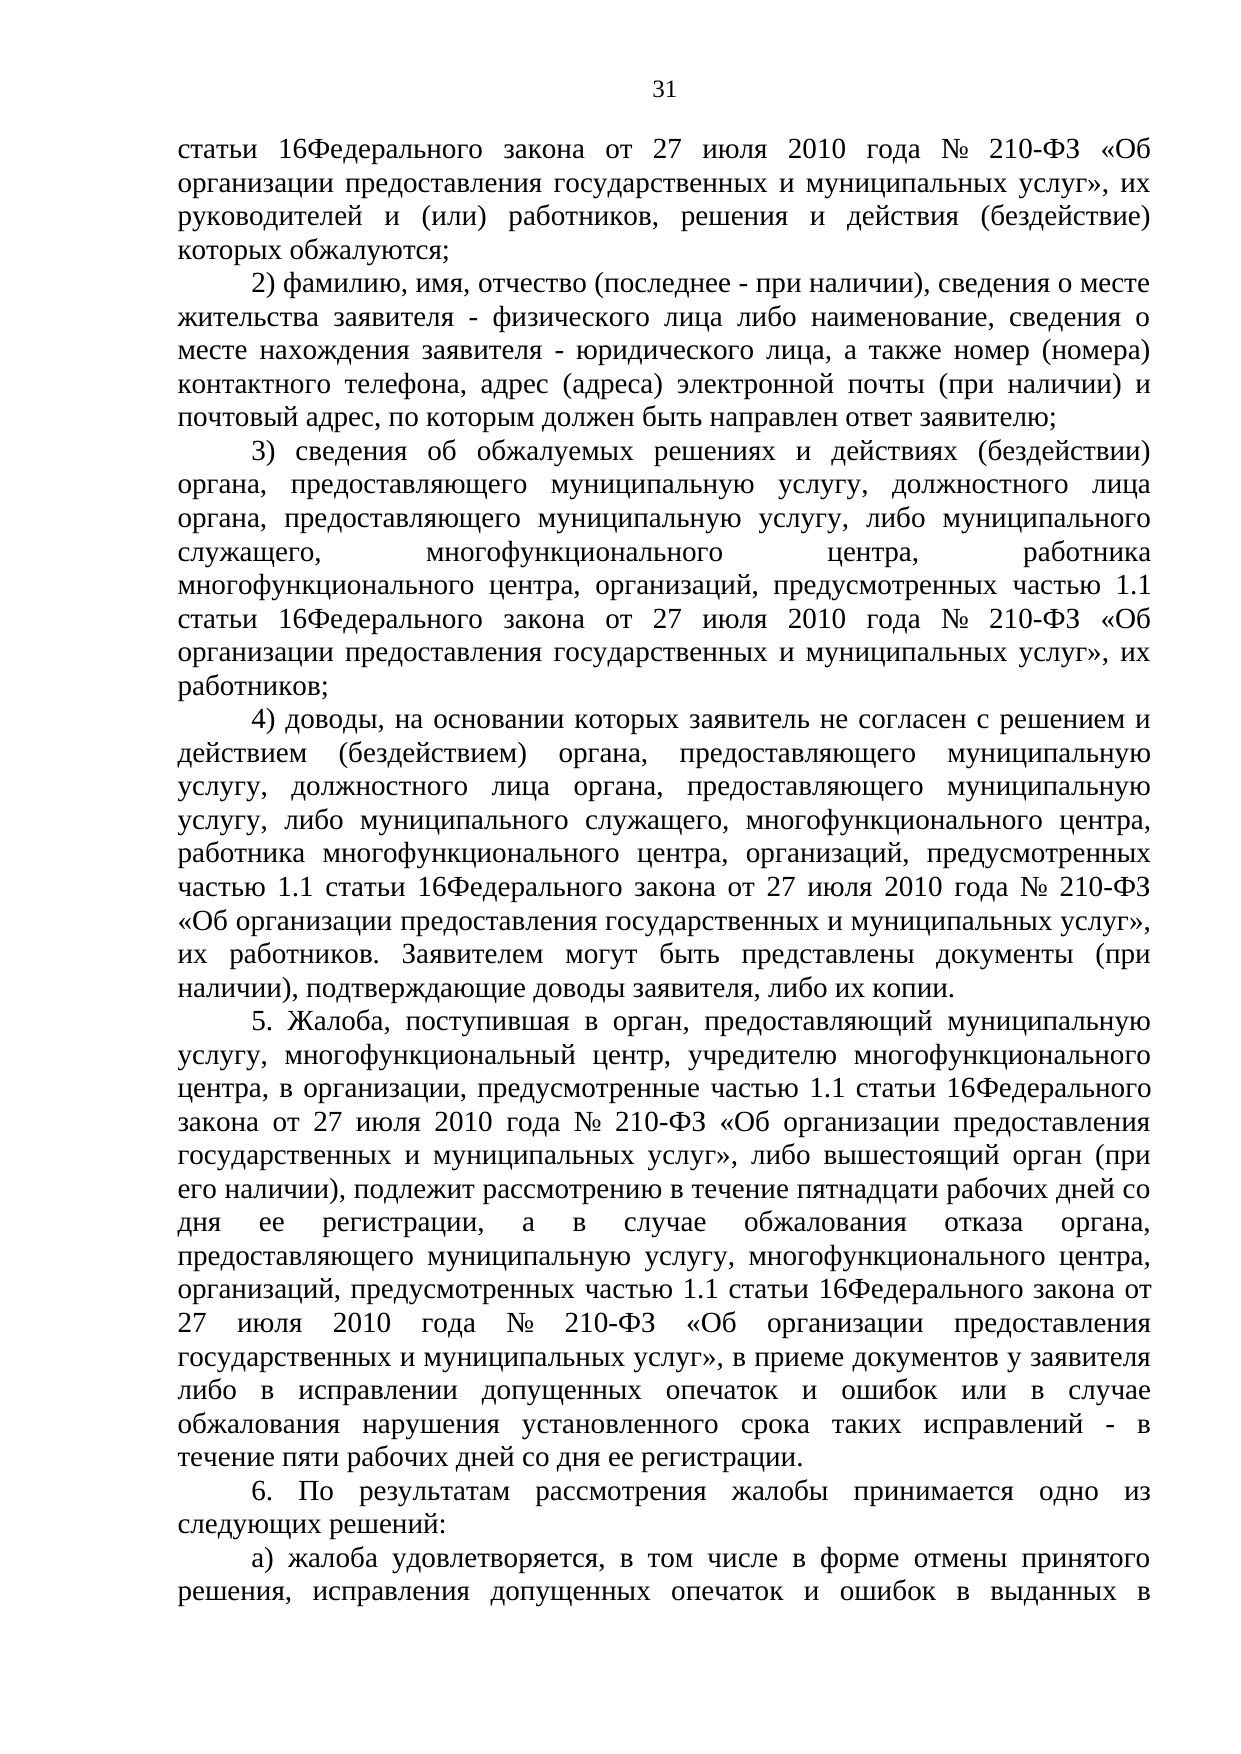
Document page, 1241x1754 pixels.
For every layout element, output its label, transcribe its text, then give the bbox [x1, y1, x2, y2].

text 3) сведения об обжалуемых решениях и действиях (бездействии) органа, предоставляющего муниципальную услугу, должностного лица органа, предоставляющего муниципальную услугу, либо муниципального служащего, многофункционального центра, работника многофункционального центра, организаций, предусмотренных частью 1.1 статьи 16Федерального закона от 27 июля 2010 года № 210-ФЗ «Об организации предоставления государственных и муниципальных услуг», их работников; [177, 433, 1152, 701]
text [177, 1540, 1152, 1607]
text 6. По результатам рассмотрения жалобы принимается одно из следующих решений: [177, 1473, 1152, 1540]
text 4) доводы, на основании которых заявитель не согласен с решением и действием (бездействием) органа, предоставляющего муниципальную услугу, должностного лица органа, предоставляющего муниципальную услугу, либо муниципального служащего, многофункционального центра, работника многофункционального центра, организаций, предусмотренных частью 1.1 статьи 16Федерального закона от 27 июля 2010 года № 210-ФЗ «Об организации предоставления государственных и муниципальных услуг», их работников. Заявителем могут быть представлены документы (при наличии), подтверждающие доводы заявителя, либо их копии. [177, 701, 1152, 1003]
text 2) фамилию, имя, отчество (последнее - при наличии), сведения о месте жительства заявителя - физического лица либо наименование, сведения о месте нахождения заявителя - юридического лица, а также номер (номера) контактного телефона, адрес (адреса) электронной почты (при наличии) и почтовый адрес, по которым должен быть направлен ответ заявителю; [177, 265, 1152, 433]
text 5. Жалоба, поступившая в орган, предоставляющий муниципальную услугу, многофункциональный центр, учредителю многофункционального центра, в организации, предусмотренные частью 1.1 статьи 16Федерального закона от 27 июля 2010 года № 210-ФЗ «Об организации предоставления государственных и муниципальных услуг», либо вышестоящий орган (при его наличии), подлежит рассмотрению в течение пятнадцати рабочих дней со дня ее регистрации, а в случае обжалования отказа органа, предоставляющего муниципальную услугу, многофункционального центра, организаций, предусмотренных частью 1.1 статьи 16Федерального закона от 27 июля 2010 года № 210-ФЗ «Об организации предоставления государственных и муниципальных услуг», в приеме документов у заявителя либо в исправлении допущенных опечаток и ошибок или в случае обжалования нарушения установленного срока таких исправлений - в течение пяти рабочих дней со дня ее регистрации. [177, 1003, 1152, 1473]
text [177, 131, 1152, 265]
